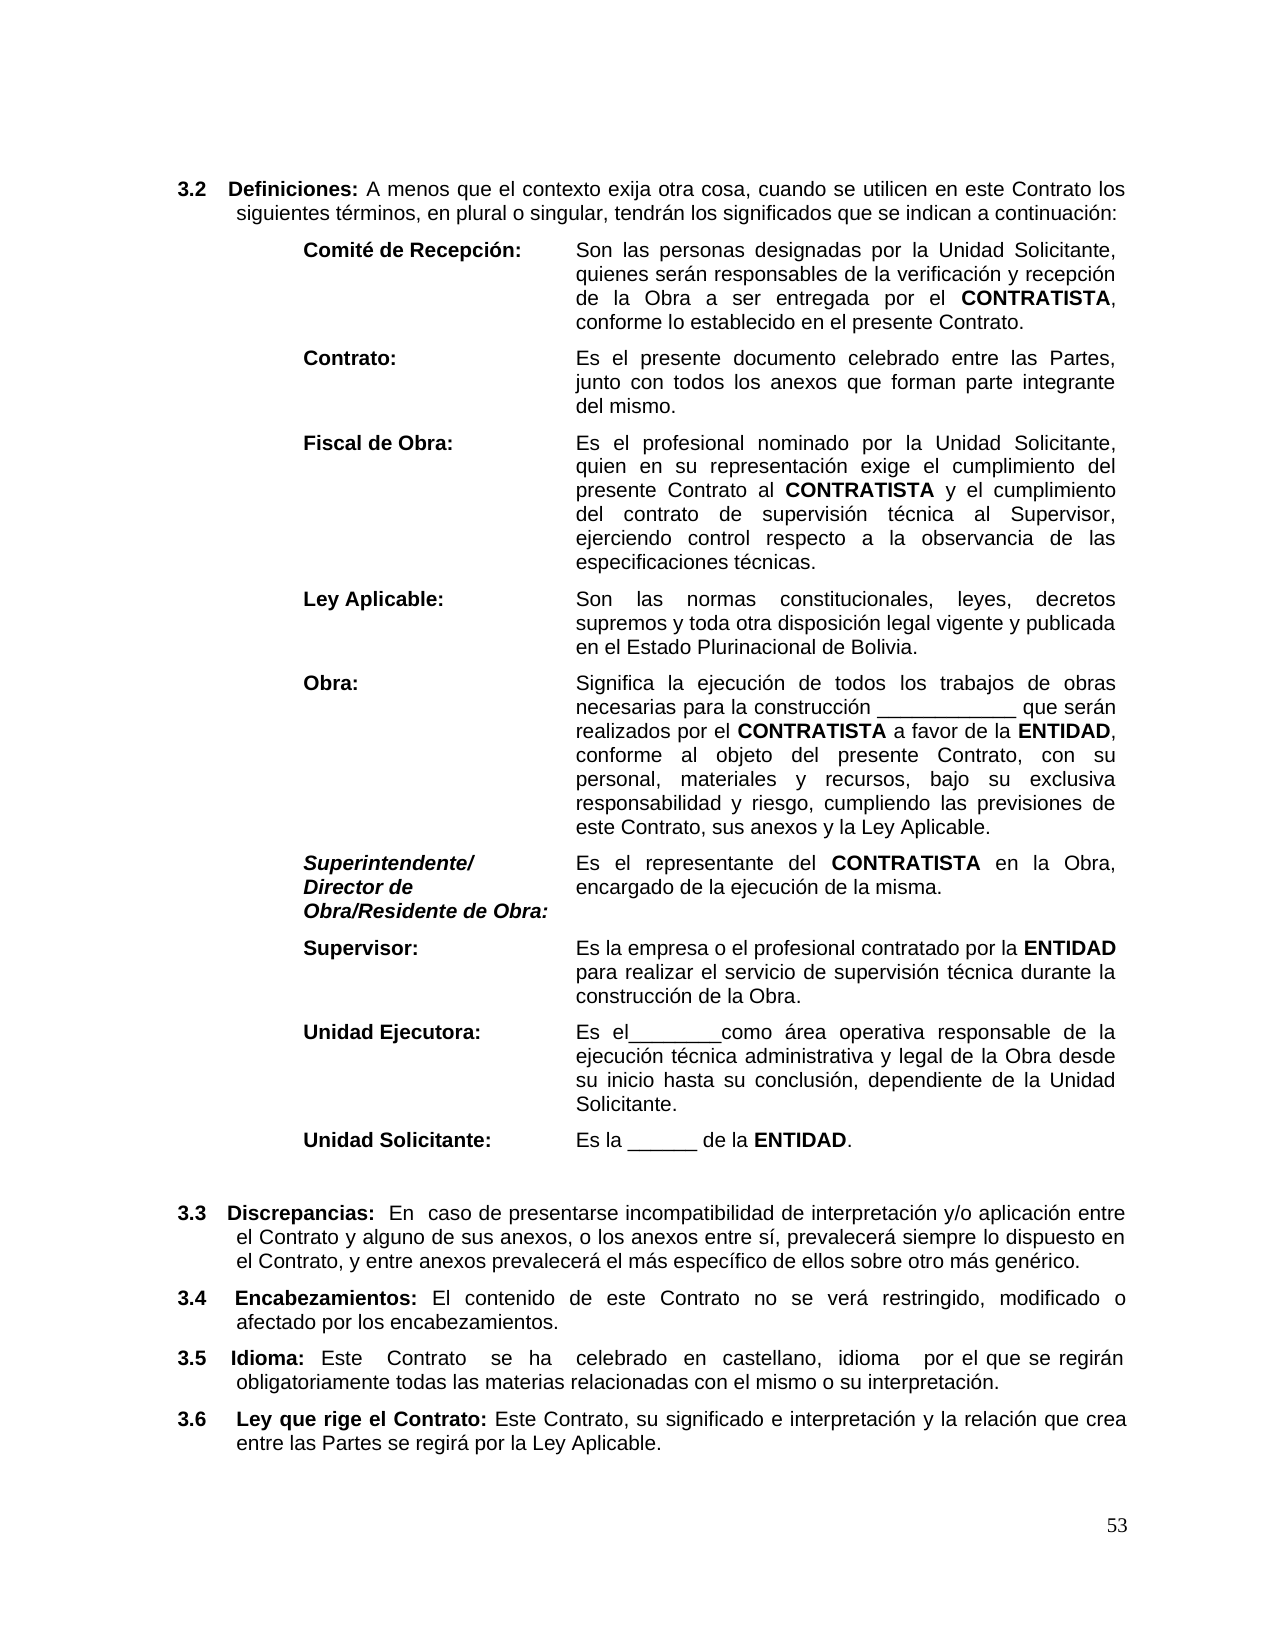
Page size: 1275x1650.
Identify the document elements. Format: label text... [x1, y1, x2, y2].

table_header Comité de Recepción: [292, 238, 564, 346]
table_cell Es el profesional nominado por la Unidad Solicitante, quien en su representación exige el cumplimiento del presente Contrato al CONTRATISTA y el cumplimiento del contrato de supervisión técnica al Supervisor, ejerciendo control respecto a la observancia de las especificaciones técnicas. [564, 430, 1127, 587]
text 3.6 Ley que rige el Contrato: Este Contrato, su significado e interpretación y la relación que crea entre las Partes se regirá por la Ley Aplicable. [177, 1406, 1127, 1454]
table_cell Es el presente documento celebrado entre las Partes, junto con todos los anexos que forman parte integrante del mismo. [564, 346, 1127, 430]
table_cell Son las normas constitucionales, leyes, decretos supremos y toda otra disposición legal vigente y publicada en el Estado Plurinacional de Bolivia. [564, 587, 1127, 671]
table_cell Fiscal de Obra: [292, 430, 564, 587]
table_cell Es el representante del CONTRATISTA en la Obra, encargado de la ejecución de la misma. [564, 851, 1127, 936]
table_cell Supervisor: [292, 936, 564, 1020]
text 3.4 Encabezamientos: El contenido de este Contrato no se verá restringido, modificado o afectado por los encabezamientos. [177, 1286, 1127, 1333]
text 3.2 Definiciones: A menos que el contexto exija otra cosa, cuando se utilicen en este Contrato los siguientes términos, en plural o singular, tendrán los significados que se indican a continuación: [177, 177, 1127, 225]
table_cell Obra: [292, 671, 564, 851]
text 3.3 Discrepancias: En caso de presentarse incompatibilidad de interpretación y/o aplicación entre el Contrato y alguno de sus anexos, o los anexos entre sí, prevalecerá siempre lo dispuesto en el Contrato, y entre anexos prevalecerá el más específico de ellos sobre otro más genérico. [177, 1201, 1127, 1273]
table_cell Unidad Ejecutora: [292, 1020, 564, 1128]
table_header Son las personas designadas por la Unidad Solicitante, quienes serán responsables de la verificación y recepción de la Obra a ser entregada por el CONTRATISTA, conforme lo establecido en el presente Contrato. [564, 238, 1127, 346]
table_cell Ley Aplicable: [292, 587, 564, 671]
table_cell Es el________como área operativa responsable de la ejecución técnica administrativa y legal de la Obra desde su inicio hasta su conclusión, dependiente de la Unidad Solicitante. [564, 1020, 1127, 1128]
text 3.5 Idioma: Este Contrato se ha celebrado en castellano, idioma por el que se regirán obligatoriamente todas las materias relacionadas con el mismo o su interpretación. [177, 1346, 1127, 1394]
table_cell Superintendente/Director de Obra/Residente de Obra: [292, 851, 564, 936]
table_cell Significa la ejecución de todos los trabajos de obras necesarias para la construcción ____________ que serán realizados por el CONTRATISTA a favor de la ENTIDAD, conforme al objeto del presente Contrato, con su personal, materiales y recursos, bajo su exclusiva responsabilidad y riesgo, cumpliendo las previsiones de este Contrato, sus anexos y la Ley Aplicable. [564, 671, 1127, 851]
table_cell Es la ______ de la ENTIDAD. [564, 1128, 1127, 1201]
table_cell Es la empresa o el profesional contratado por la ENTIDAD para realizar el servicio de supervisión técnica durante la construcción de la Obra. [564, 936, 1127, 1020]
table_cell Unidad Solicitante: [292, 1128, 564, 1201]
table_cell Contrato: [292, 346, 564, 430]
